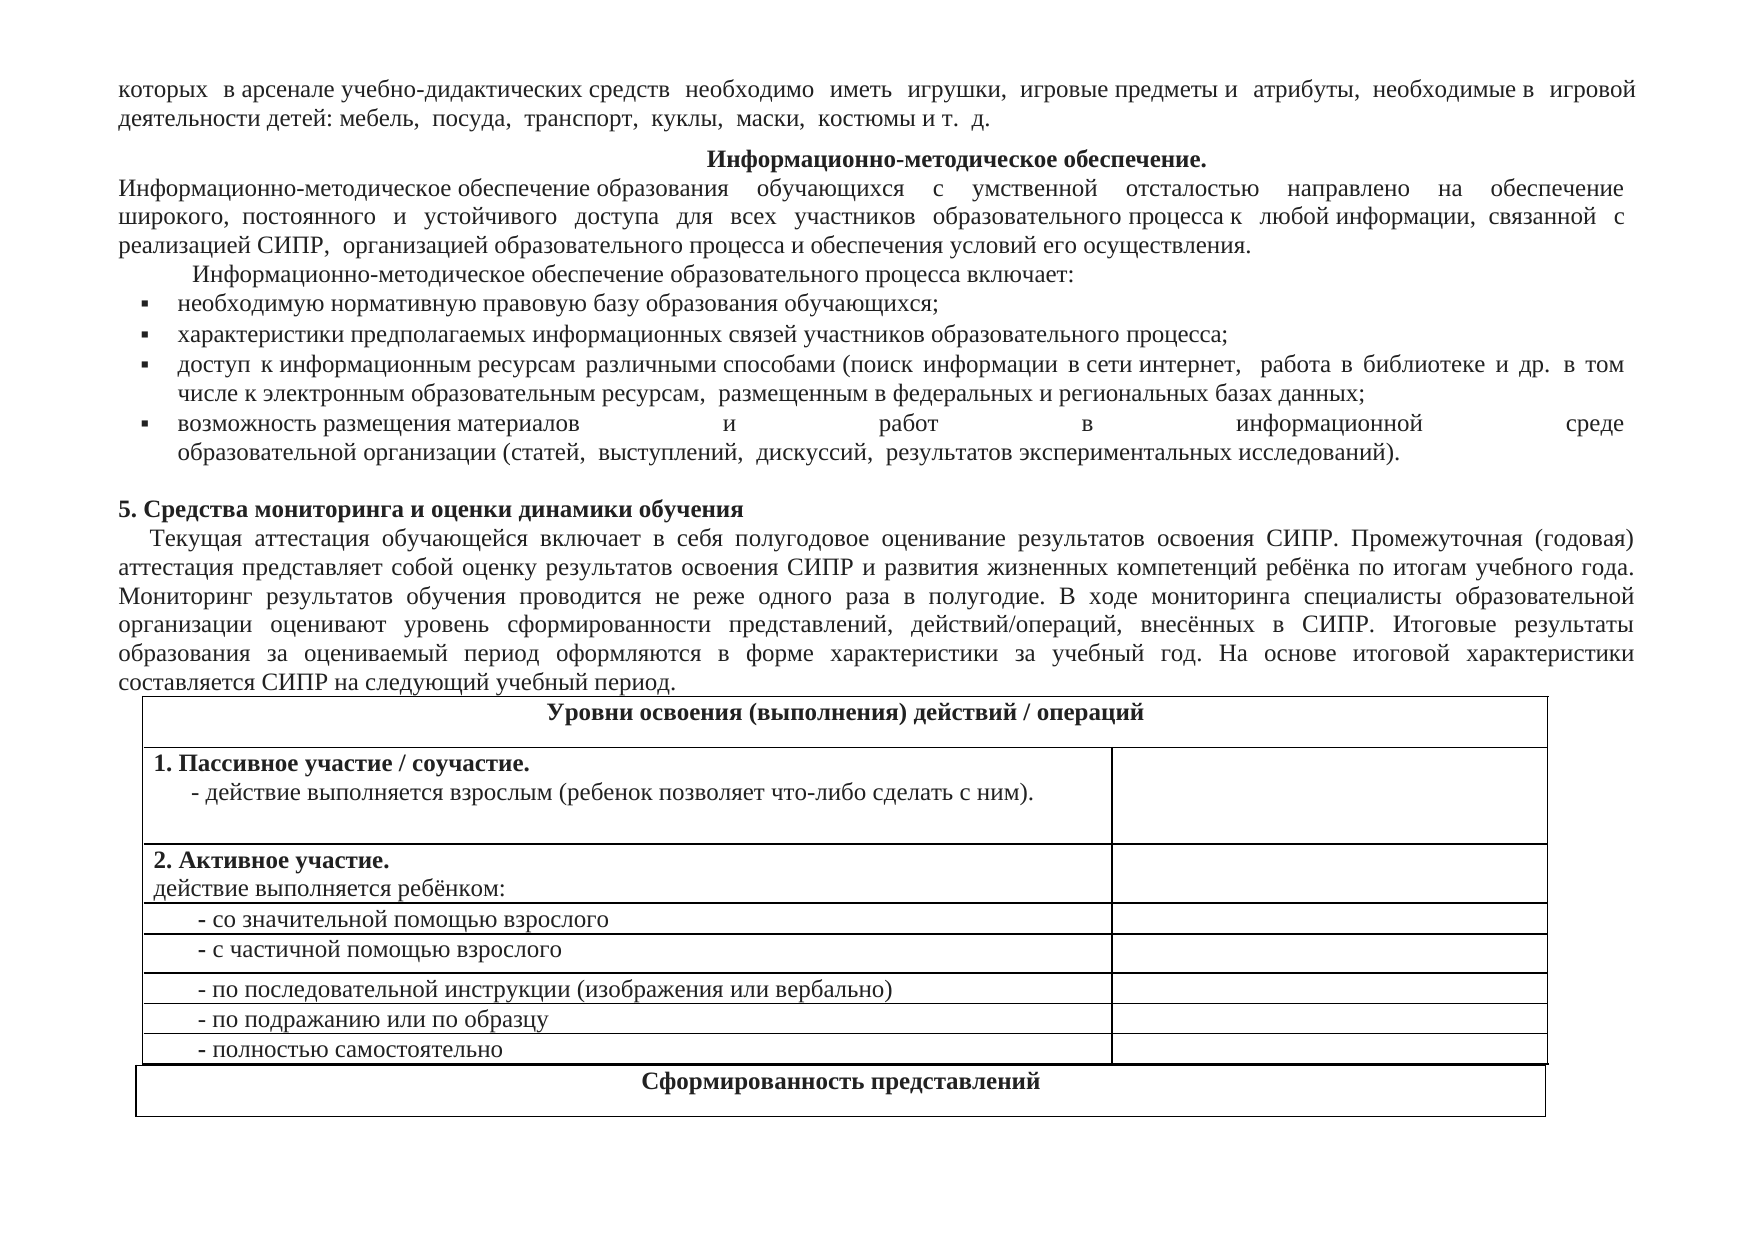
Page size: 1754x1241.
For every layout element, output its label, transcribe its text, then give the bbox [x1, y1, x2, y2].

table_cell 2. Активное участие. действие выполняется ребёнком: [143, 844, 1111, 902]
table_cell - со значительной помощью взрослого [143, 903, 1111, 933]
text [118, 74, 1636, 131]
table_cell - по подражанию или по образцу [143, 1004, 1111, 1033]
table_cell [1113, 845, 1547, 902]
table_cell [1113, 1004, 1547, 1033]
table_cell [1113, 904, 1547, 933]
table_cell 1. Пассивное участие / соучастие. - действие выполняется взрослым (ребенок позволяет что-либо сделать с ним). [143, 748, 1111, 843]
table_cell [1113, 1034, 1547, 1063]
table_cell [1113, 974, 1547, 1002]
list необходимую нормативную правовую базу образования обучающихся; [140, 288, 1624, 317]
text Информационно-методическое обеспечение образовательного процесса включает: [118, 259, 1624, 288]
text 5. Средства мониторинга и оценки динамики обучения [118, 494, 1636, 523]
table_header Сформированность представлений [137, 1066, 1545, 1116]
list характеристики предполагаемых информационных связей участников образовательного процесса; [140, 319, 1624, 348]
list возможность размещения материалов и работ в информационной среде образовательной организации (статей, выступлений, дискуссий, результатов экспериментальных исследований). [140, 408, 1624, 465]
text Информационно-методическое обеспечение. [278, 144, 1636, 173]
table_cell - полностью самостоятельно [143, 1034, 1111, 1063]
table_cell [1113, 935, 1547, 972]
list доступ к информационным ресурсам различными способами (поиск информации в сети интернет, работа в библиотеке и др. в том числе к электронным образовательным ресурсам, размещенным в федеральных и региональных базах данных; [140, 349, 1624, 407]
table_cell [1113, 748, 1547, 843]
text Текущая аттестация обучающейся включает в себя полугодовое оценивание результатов освоения СИПР. Промежуточная (годовая) аттестация представляет собой оценку результатов освоения СИПР и развития жизненных компетенций ребёнка по итогам учебного года. Мониторинг результатов обучения проводится не реже одного раза в полугодие. В ходе мониторинга специалисты образовательной организации оценивают уровень сформированности представлений, действий/операций, внесённых в СИПР. Итоговые результаты образования за оцениваемый период оформляются в форме характеристики за учебный год. На основе итоговой характеристики составляется СИПР на следующий учебный период. [118, 523, 1636, 696]
table_header Уровни освоения (выполнения) действий / операций [143, 697, 1547, 747]
table_cell - по последовательной инструкции (изображения или вербально) [143, 973, 1111, 1002]
text Информационно-методическое обеспечение образования обучающихся с умственной отсталостью направлено на обеспечение широкого, постоянного и устойчивого доступа для всех участников образовательного процесса к любой информации, связанной с реализацией СИПР, организацией образовательного процесса и обеспечения условий его осуществления. [118, 173, 1625, 259]
table_cell - с частичной помощью взрослого [143, 934, 1111, 972]
